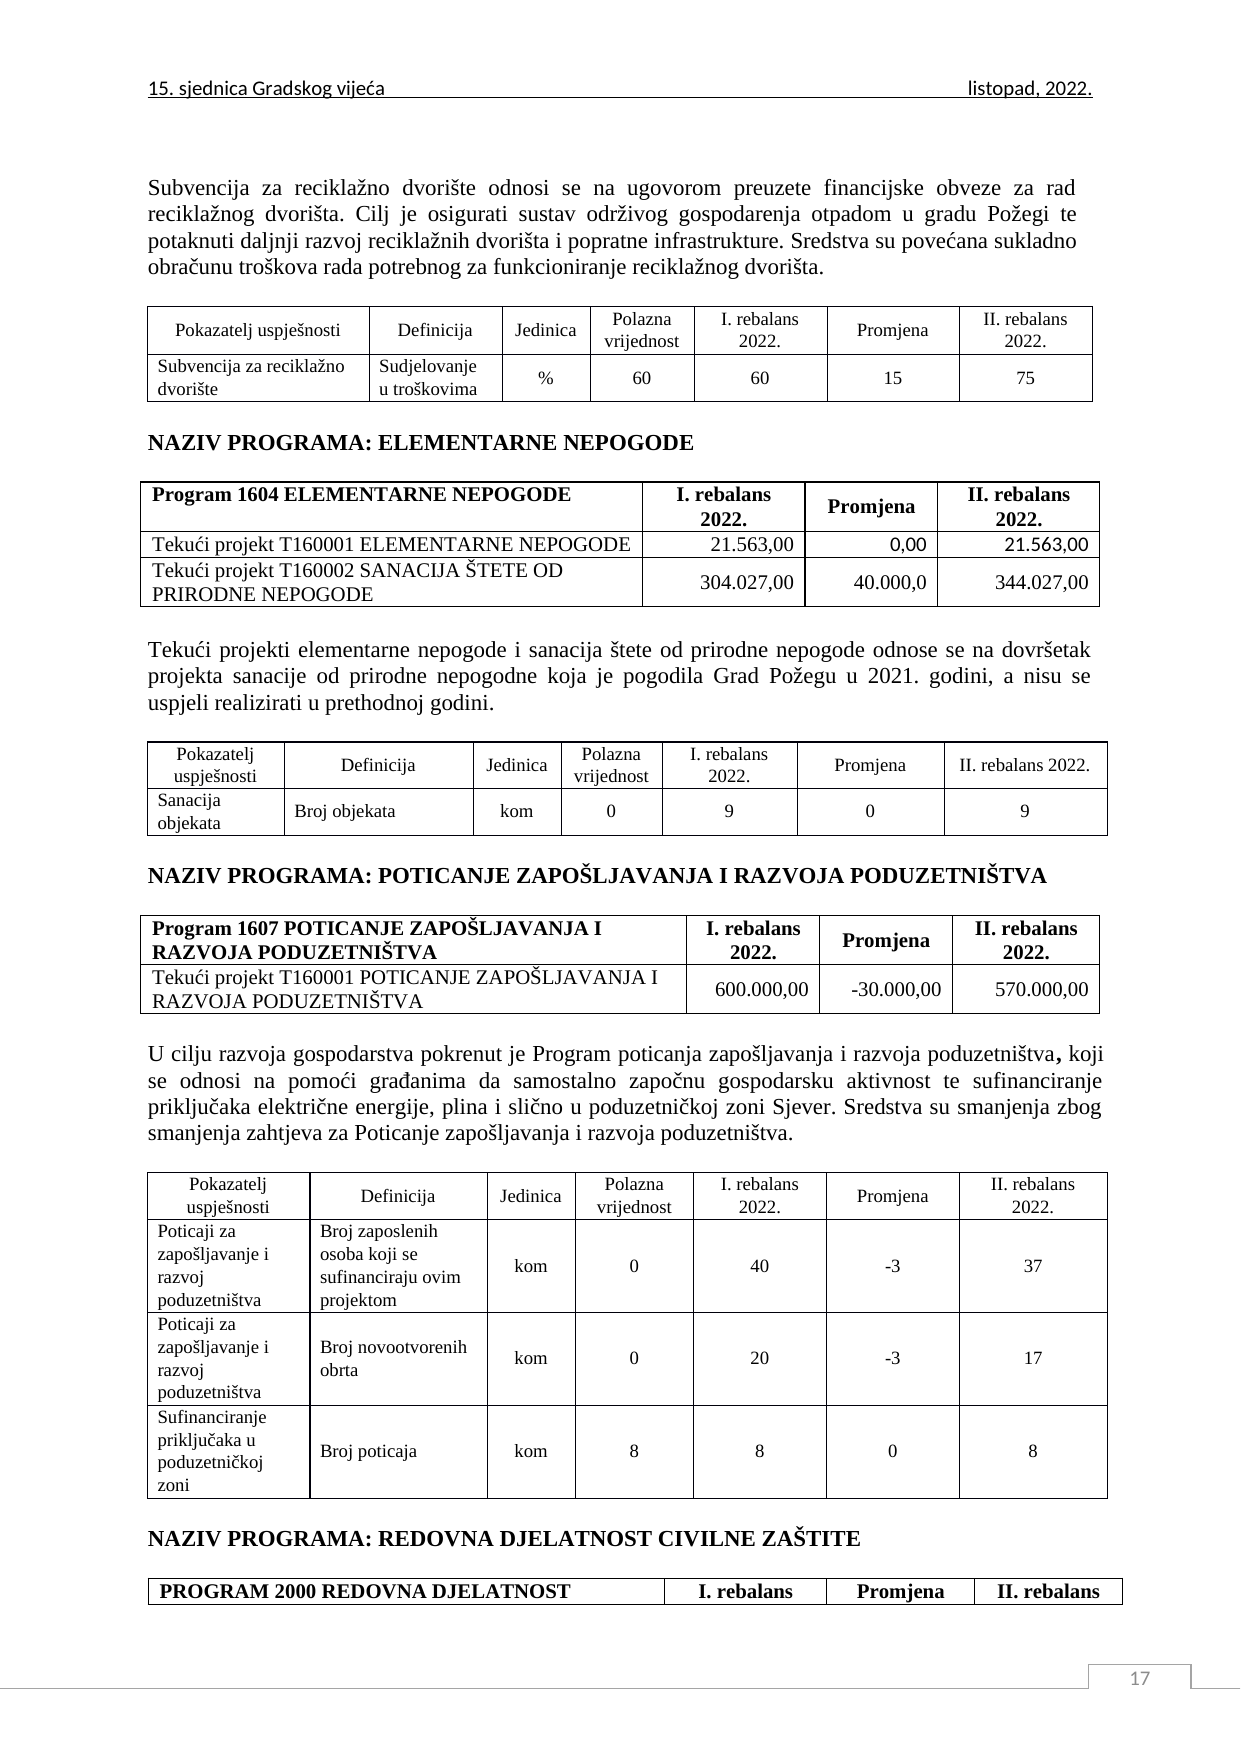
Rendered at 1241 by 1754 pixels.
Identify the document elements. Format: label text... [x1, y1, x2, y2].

text NAZIV PROGRAMA: ELEMENTARNE NEPOGODE [148, 429, 1104, 455]
table_cell 17 [960, 1313, 1107, 1405]
table_cell 0 [562, 789, 662, 834]
table_cell 21.563,00 [938, 532, 1099, 557]
table_header II. rebalans 2022. [938, 483, 1099, 531]
table_header Promjena [806, 483, 937, 531]
table_cell Sanacija objekata [148, 789, 284, 834]
table_cell 570.000,00 [953, 965, 1099, 1013]
table_header Promjena [820, 916, 952, 964]
table_header Definicija [285, 743, 473, 788]
table_header II. rebalans 2022. [960, 307, 1092, 354]
table_header Pokazatelj uspješnosti [148, 743, 284, 788]
table_cell 0 [576, 1220, 693, 1312]
table_cell 600.000,00 [687, 965, 819, 1013]
text Subvencija za reciklažno dvorište odnosi se na ugovorom preuzete financijske obveze za rad reciklažnog dvorišta. Cilj je osigurati sustav održivog gospodarenja otpadom u gradu Požegi te potaknuti daljnji razvoj reciklažnih dvorišta i popratne infrastrukture. Sredstva su povećana sukladno obračunu troškova rada potrebnog za funkcioniranje reciklažnog dvorišta. [148, 174, 1078, 279]
table_header I. rebalans 2022. [665, 1579, 826, 1604]
table_cell Broj novootvorenih obrta [311, 1313, 487, 1405]
text U cilju razvoja gospodarstva pokrenut je Program poticanja zapošljavanja i razvoja poduzetništva, koji se odnosi na pomoći građanima da samostalno započnu gospodarsku aktivnost te sufinanciranje priključaka električne energije, plina i slično u poduzetničkoj zoni Sjever. Sredstva su smanjenja zbog smanjenja zahtjeva za Poticanje zapošljavanja i razvoja poduzetništva. [148, 1040, 1104, 1146]
text Tekući projekti elementarne nepogode i sanacija štete od prirodne nepogode odnose se na dovršetak projekta sanacije od prirodne nepogodne koja je pogodila Grad Požegu u 2021. godini, a nisu se uspjeli realizirati u prethodnoj godini. [148, 636, 1093, 715]
table_cell 0 [827, 1406, 959, 1497]
table_cell 9 [663, 789, 797, 834]
table_cell Sufinanciranje priključaka u poduzetničkoj zoni [148, 1406, 309, 1497]
table_cell Sudjelovanje u troškovima [370, 355, 502, 401]
table_cell kom [474, 789, 561, 834]
table_header Program 1604 ELEMENTARNE NEPOGODE [141, 483, 642, 531]
table_header II. rebalans 2022. [975, 1579, 1122, 1604]
table_cell 9 [945, 789, 1107, 834]
table_header Definicija [370, 307, 502, 354]
table_header II. rebalans 2022. [960, 1173, 1107, 1219]
table_header II. rebalans 2022. [945, 743, 1107, 788]
table_cell -30.000,00 [820, 965, 952, 1013]
table_header Polazna vrijednost [562, 743, 662, 788]
table_header Jedinica [474, 743, 561, 788]
table_cell 304.027,00 [643, 558, 804, 606]
table_cell 8 [960, 1406, 1107, 1497]
table_cell kom [488, 1313, 575, 1405]
table_header Definicija [311, 1173, 487, 1219]
table_header Pokazatelj uspješnosti [148, 1173, 309, 1219]
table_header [149, 1579, 664, 1604]
table_cell 75 [960, 355, 1092, 401]
table_cell 0,00 [806, 532, 937, 557]
table_cell Poticaji za zapošljavanje i razvoj poduzetništva [148, 1220, 309, 1312]
table_cell 40.000,0 [806, 558, 937, 606]
table_cell 15 [828, 355, 959, 401]
table_header Pokazatelj uspješnosti [148, 307, 369, 354]
table_cell % [503, 355, 590, 401]
table_header Jedinica [503, 307, 590, 354]
table_header Promjena [798, 743, 944, 788]
table_cell kom [488, 1220, 575, 1312]
table_cell Broj objekata [285, 789, 473, 834]
table_cell 8 [576, 1406, 693, 1497]
table_cell -3 [827, 1220, 959, 1312]
list NAZIV PROGRAMA: REDOVNA DJELATNOST CIVILNE ZAŠTITE [148, 1525, 1104, 1551]
table_cell Poticaji za zapošljavanje i razvoj poduzetništva [148, 1313, 309, 1405]
table_header Promjena [828, 307, 959, 354]
table_header Promjena [827, 1579, 974, 1604]
table_cell kom [488, 1406, 575, 1497]
table_cell 60 [591, 355, 694, 401]
table_cell Tekući projekt T160001 POTICANJE ZAPOŠLJAVANJA I RAZVOJA PODUZETNIŠTVA [141, 965, 686, 1013]
table_cell 344.027,00 [938, 558, 1099, 606]
table_cell Broj poticaja [311, 1406, 487, 1497]
table_cell Tekući projekt T160002 SANACIJA ŠTETE OD PRIRODNE NEPOGODE [141, 558, 642, 606]
table_cell 21.563,00 [643, 532, 804, 557]
table_header Polazna vrijednost [591, 307, 694, 354]
table_header I. rebalans 2022. [694, 1173, 826, 1219]
table_cell 8 [694, 1406, 826, 1497]
table_header Promjena [827, 1173, 959, 1219]
table_header I. rebalans 2022. [687, 916, 819, 964]
table_header Polazna vrijednost [576, 1173, 693, 1219]
table_cell -3 [827, 1313, 959, 1405]
table_cell Tekući projekt T160001 ELEMENTARNE NEPOGODE [141, 532, 642, 557]
table_cell 60 [695, 355, 827, 401]
table_header I. rebalans 2022. [663, 743, 797, 788]
table_header Program 1607 POTICANJE ZAPOŠLJAVANJA I RAZVOJA PODUZETNIŠTVA [141, 916, 686, 964]
table_header Jedinica [488, 1173, 575, 1219]
table_cell 37 [960, 1220, 1107, 1312]
table_cell Subvencija za reciklažno dvorište [148, 355, 369, 401]
table_cell 40 [694, 1220, 826, 1312]
table_cell 20 [694, 1313, 826, 1405]
table_header I. rebalans 2022. [643, 483, 804, 531]
table_cell 0 [576, 1313, 693, 1405]
table_header II. rebalans 2022. [953, 916, 1099, 964]
table_cell 0 [798, 789, 944, 834]
table_cell Broj zaposlenih osoba koji se sufinanciraju ovim projektom [311, 1220, 487, 1312]
table_header I. rebalans 2022. [695, 307, 827, 354]
text NAZIV PROGRAMA: POTICANJE ZAPOŠLJAVANJA I RAZVOJA PODUZETNIŠTVA [148, 862, 1104, 888]
